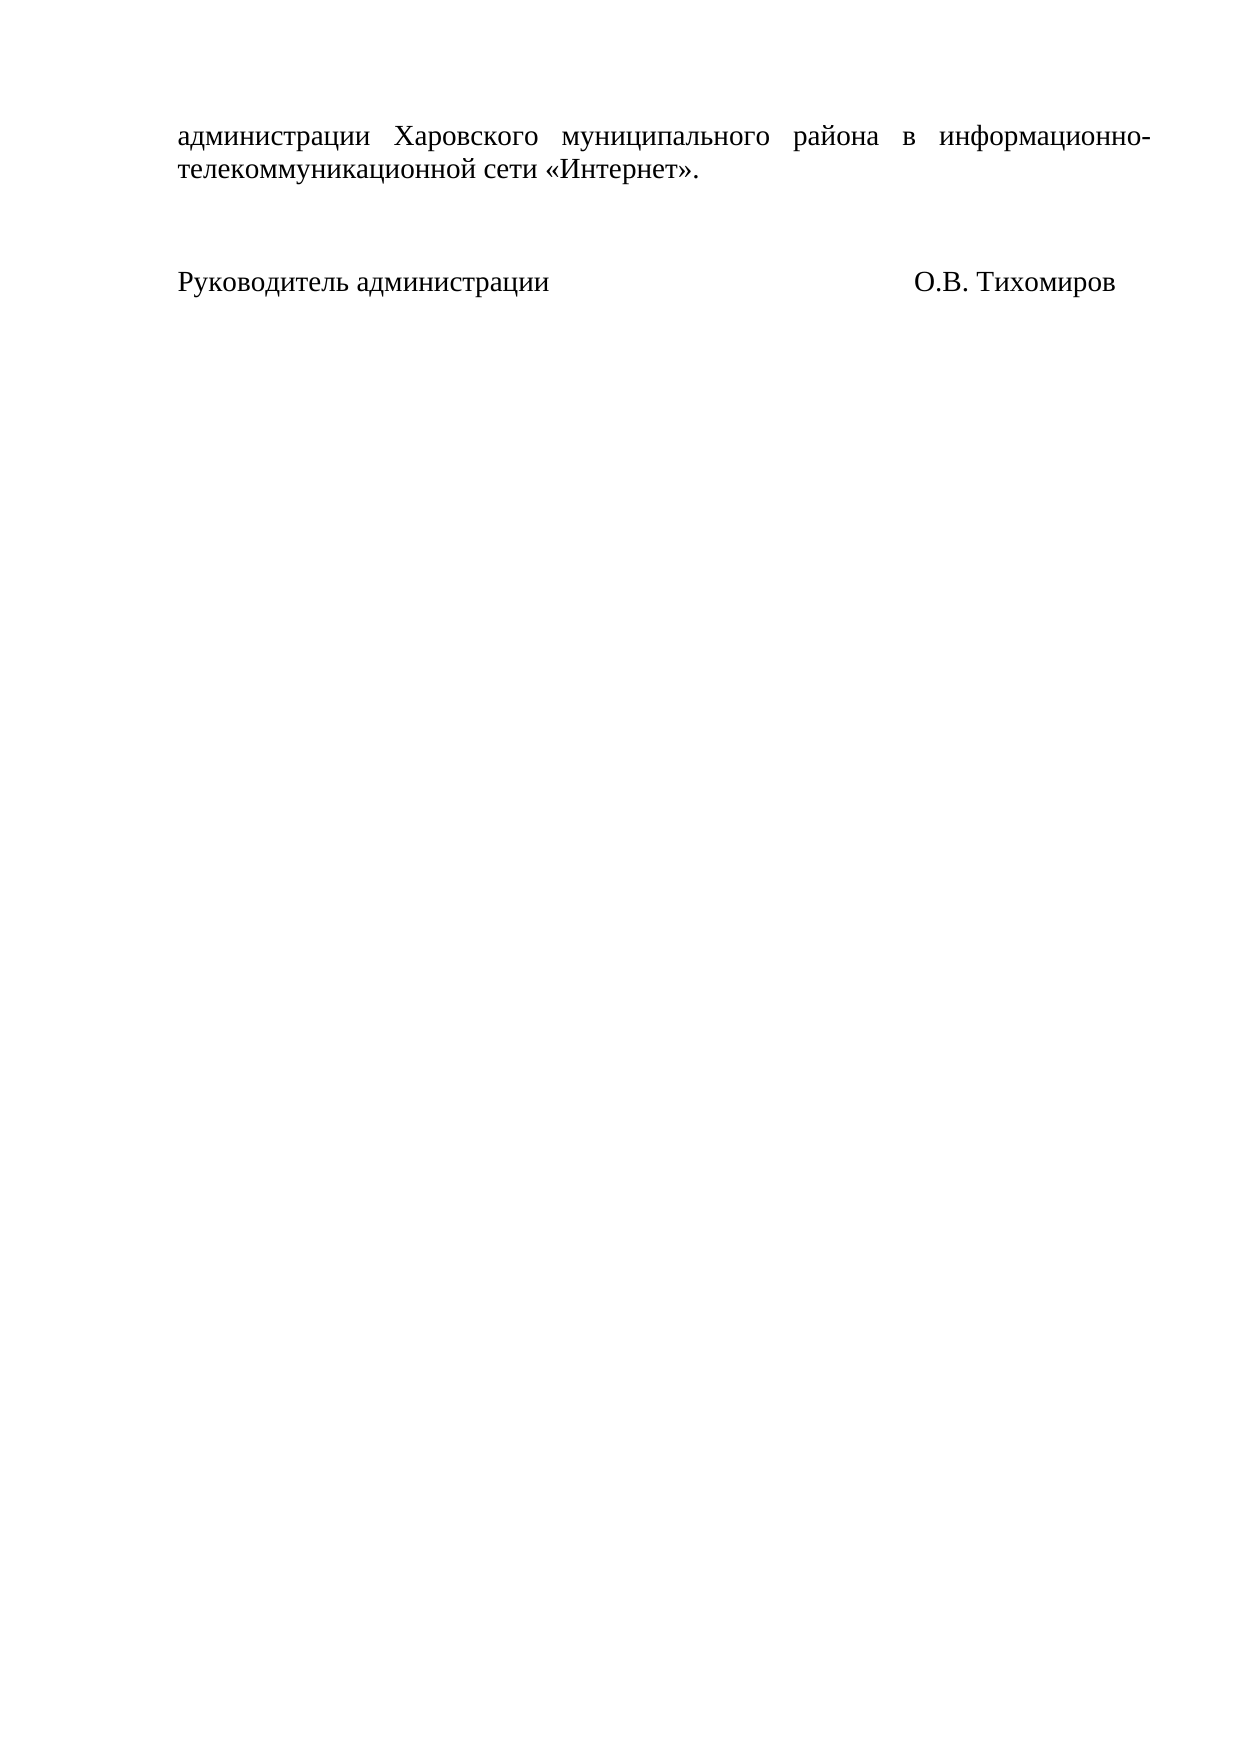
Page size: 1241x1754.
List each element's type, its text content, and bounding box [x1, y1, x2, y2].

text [177, 118, 1152, 185]
text Руководитель администрации О.В. Тихомиров [177, 264, 1152, 298]
